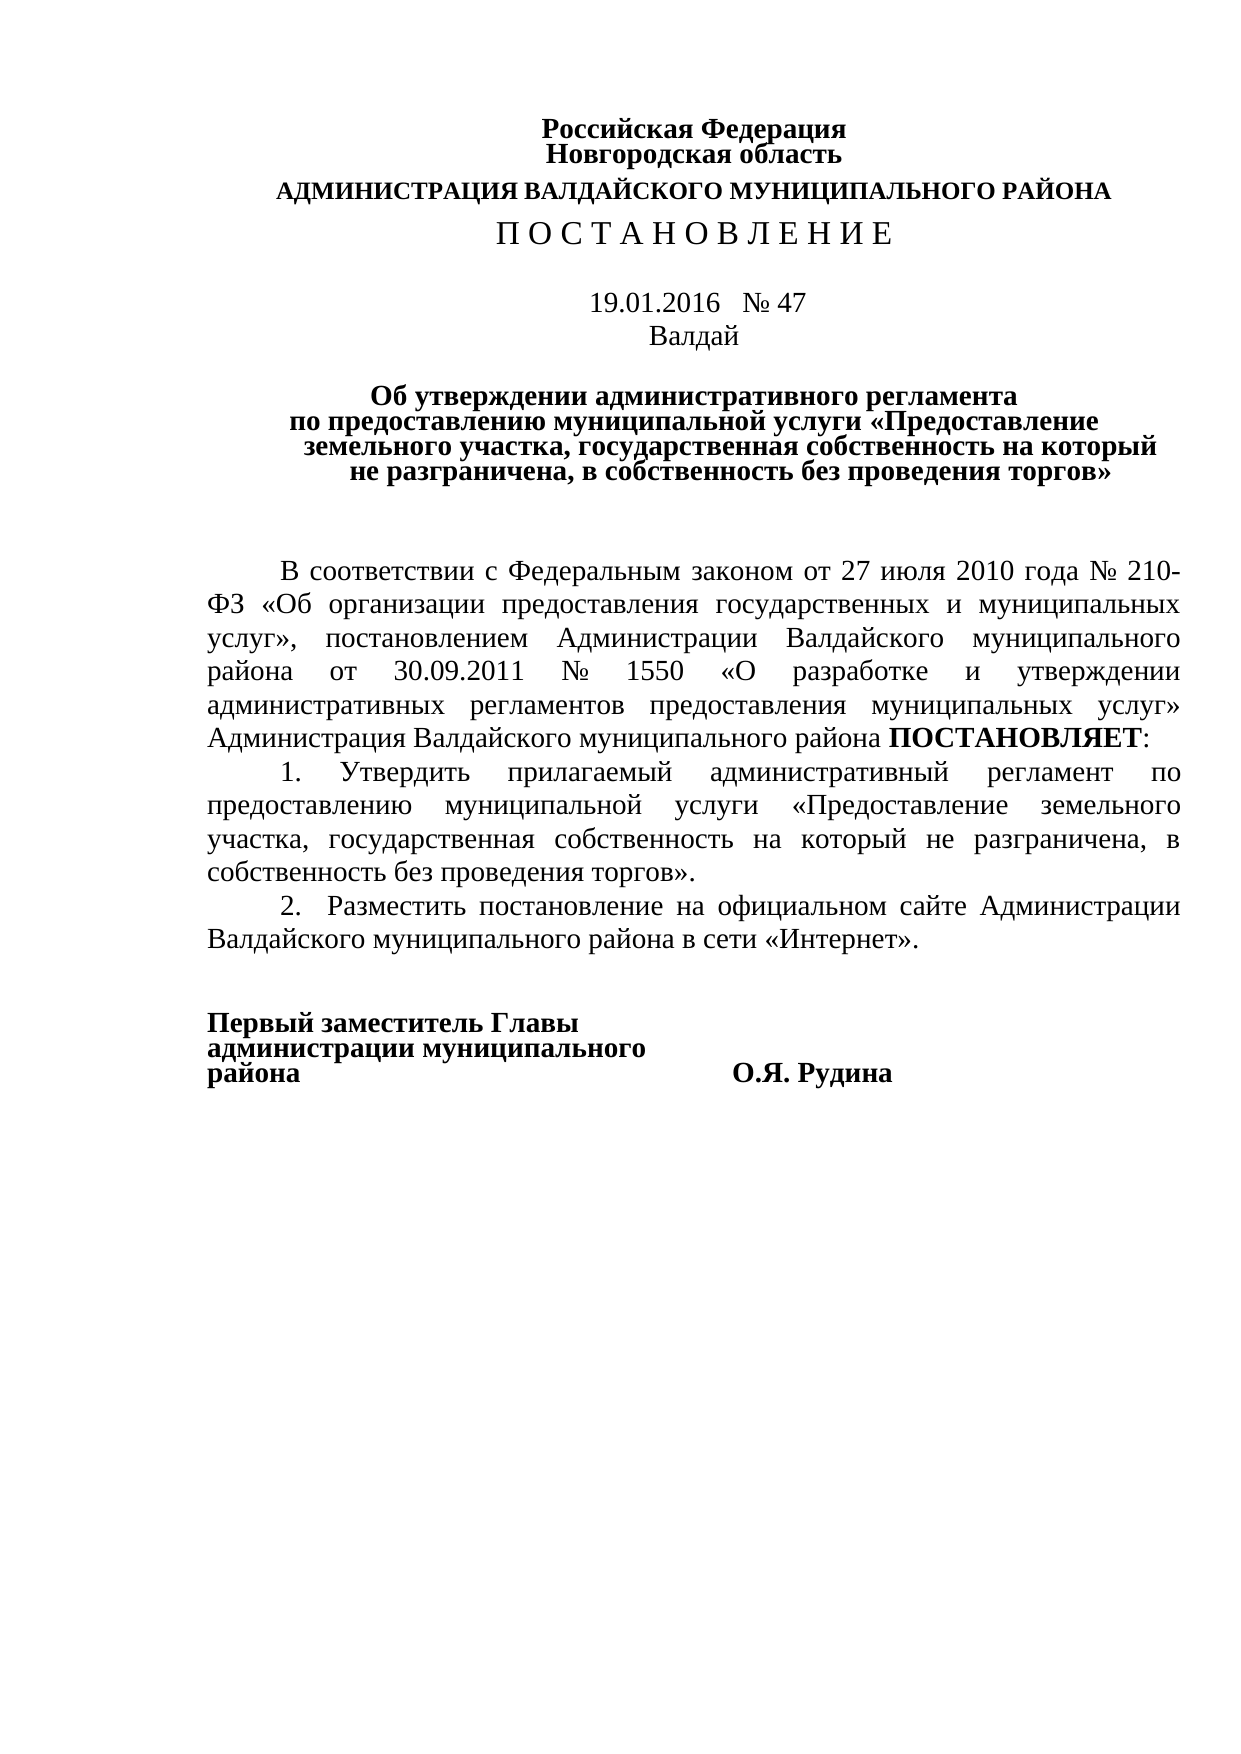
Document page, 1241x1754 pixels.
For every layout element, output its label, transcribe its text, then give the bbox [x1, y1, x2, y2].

text Валдай [207, 318, 1181, 352]
text 2. Разместить постановление на официальном сайте Администрации Валдайского муниципального района в сети «Интернет». [207, 888, 1181, 955]
subtitle Новгородская область [207, 143, 1181, 168]
text администрации муниципального [207, 1038, 1181, 1063]
text 19.01.2016 № 47 [207, 285, 1181, 318]
text В соответствии с Федеральным законом от 27 июля 2010 года № 210-ФЗ «Об организации предоставления государственных и муниципальных услуг», постановлением Администрации Валдайского муниципального района от 30.09.2011 № 1550 «О разработке и утверждении административных регламентов предоставления муниципальных услуг» Администрация Валдайского муниципального района постановляет: [207, 553, 1181, 754]
subtitle П О С Т А Н О В Л Е Н И Е [207, 213, 1181, 252]
text 1. Утвердить прилагаемый административный регламент по предоставлению муниципальной услуги «Предоставление земельного участка, государственная собственность на который не разграничена, в собственность без проведения торгов». [207, 754, 1181, 888]
subtitle АДМИНИСТРАЦИЯ ВАЛДАЙСКОГО МУНИЦИПАЛЬНОГО РАЙОНА [207, 176, 1181, 205]
text Об утверждении административного регламента [207, 386, 1181, 411]
text Первый заместитель Главы [207, 1013, 1181, 1038]
text земельного участка, государственная собственность на который [207, 436, 1181, 461]
text Российская Федерация [207, 118, 1181, 143]
text не разграничена, в собственность без проведения торгов» [207, 461, 1181, 486]
text района О.Я. Рудина [207, 1063, 1181, 1088]
text по предоставлению муниципальной услуги «Предоставление [207, 411, 1181, 436]
